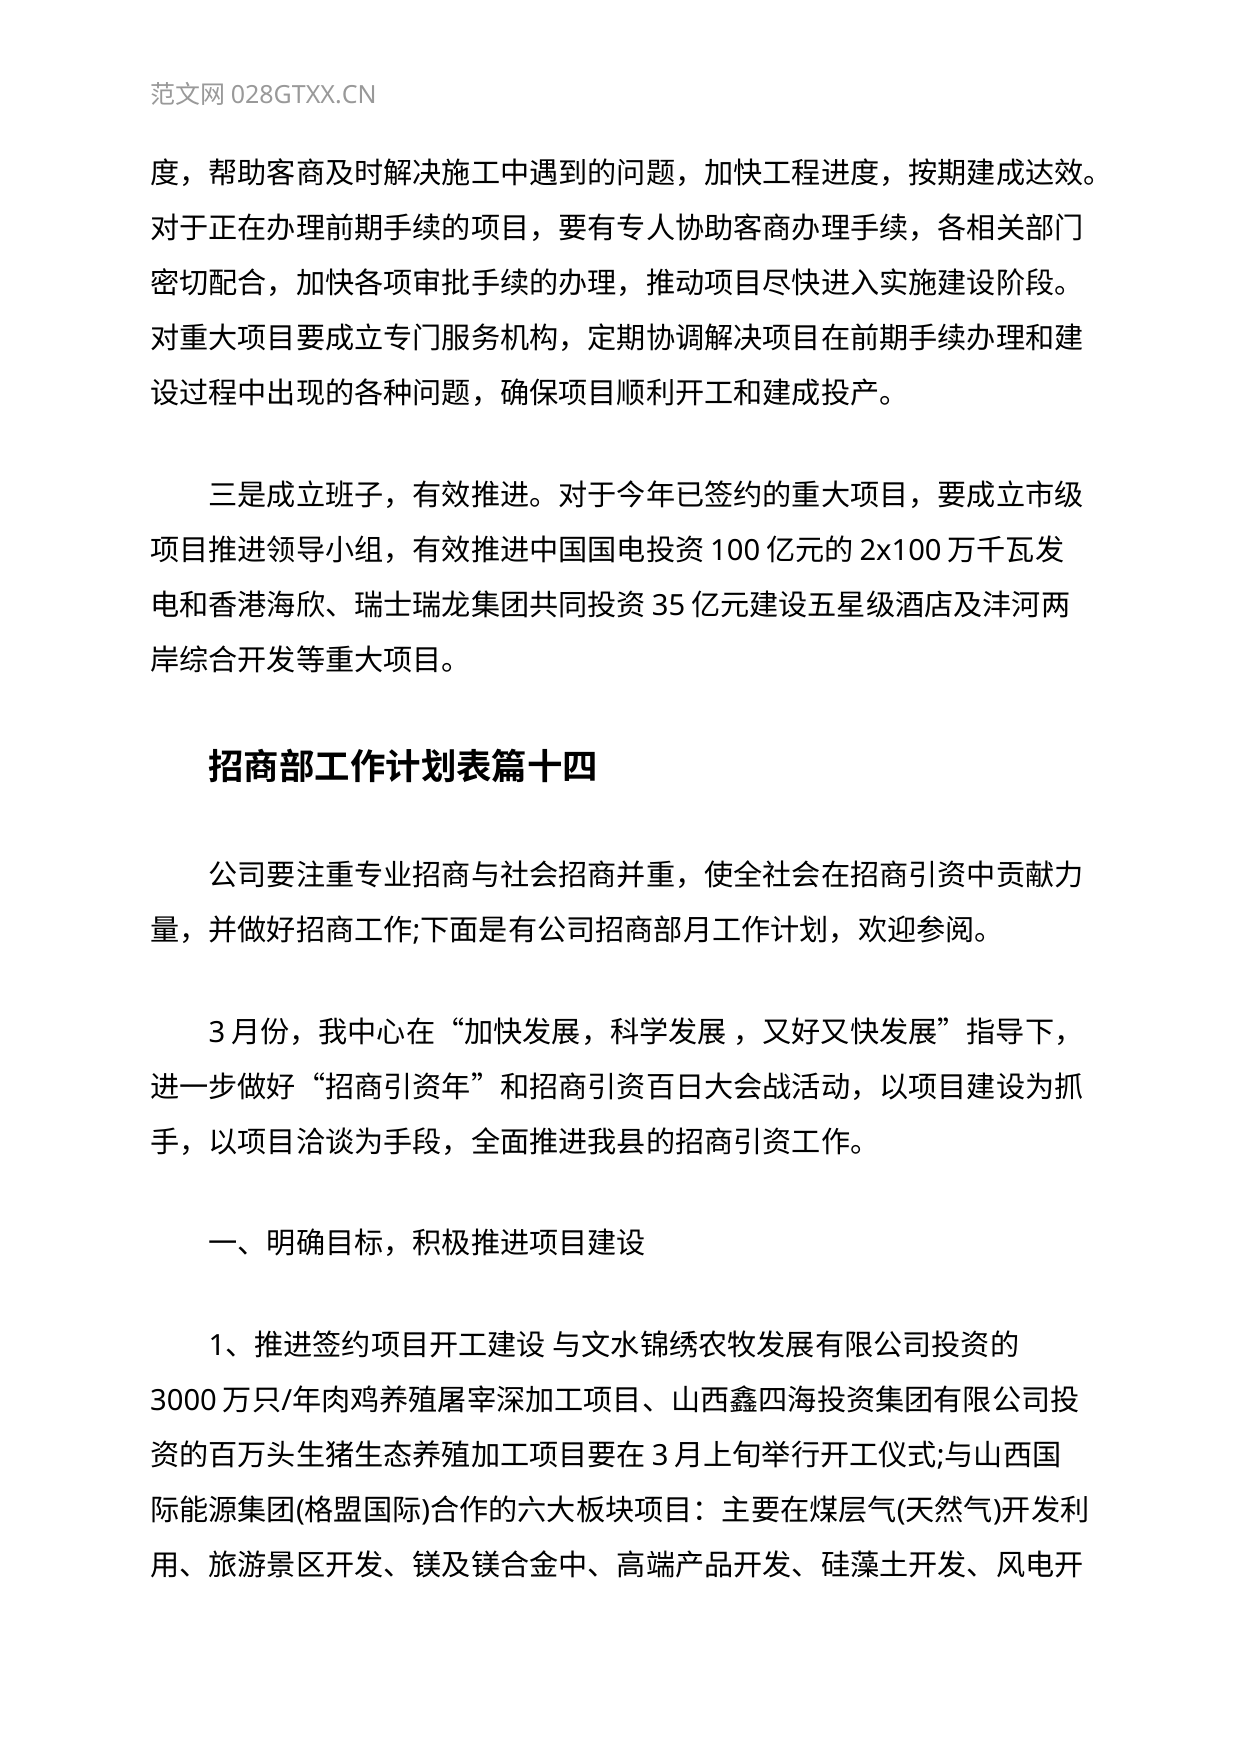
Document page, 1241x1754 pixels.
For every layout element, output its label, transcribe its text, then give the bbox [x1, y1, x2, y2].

text 招商部工作计划表篇十四 [150, 738, 1090, 789]
text 3月份，我中心在“加快发展，科学发展 ，又好又快发展”指导下，进一步做好“招商引资年”和招商引资百日大会战活动，以项目建设为抓手，以项目洽谈为手段，全面推进我县的招商引资工作。 [150, 1008, 1090, 1161]
text 一、明确目标，积极推进项目建设 [150, 1220, 1090, 1262]
text 公司要注重专业招商与社会招商并重，使全社会在招商引资中贡献力量，并做好招商工作;下面是有公司招商部月工作计划，欢迎参阅。 [150, 851, 1090, 949]
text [150, 150, 1090, 412]
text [150, 1322, 1090, 1584]
text 三是成立班子，有效推进。对于今年已签约的重大项目，要成立市级项目推进领导小组，有效推进中国国电投资100亿元的2x100万千瓦发电和香港海欣、瑞士瑞龙集团共同投资35亿元建设五星级酒店及沣河两岸综合开发等重大项目。 [150, 471, 1090, 678]
